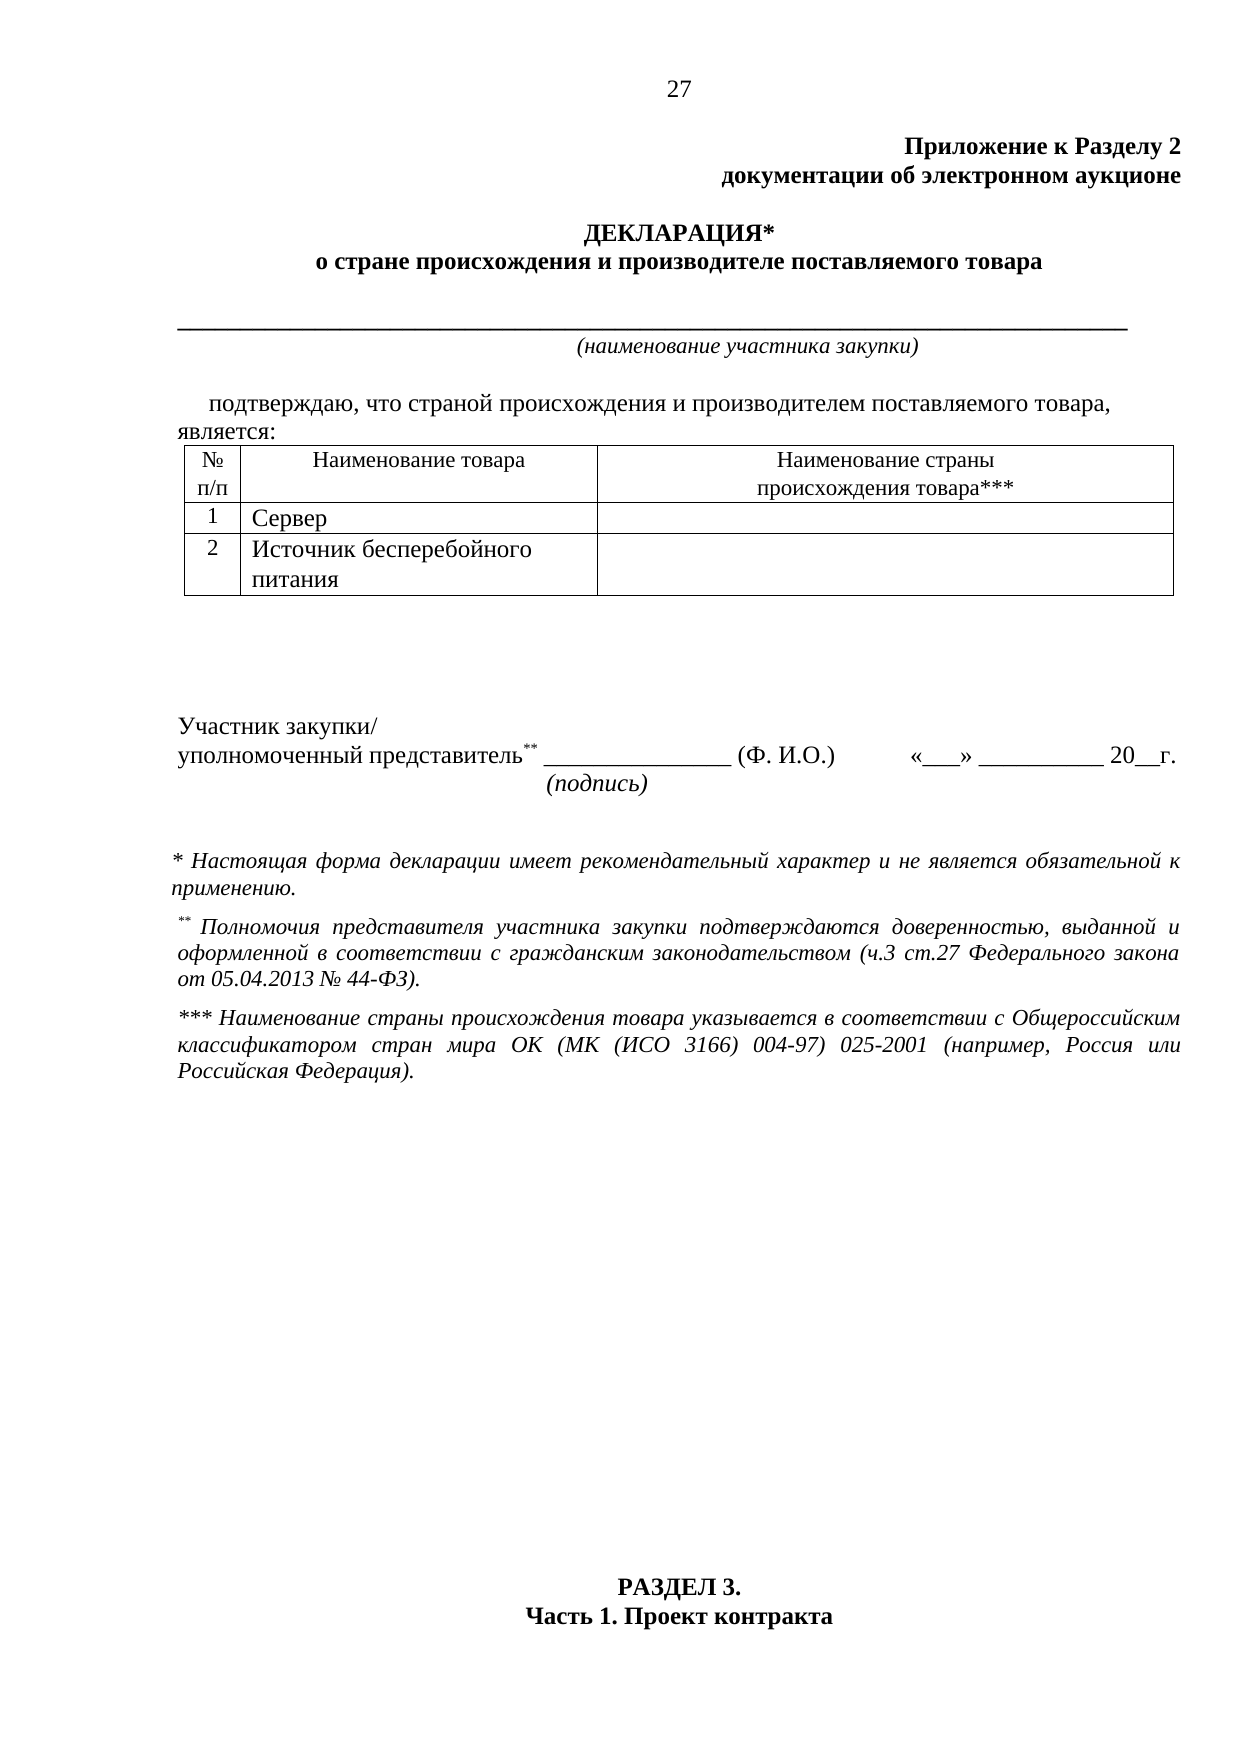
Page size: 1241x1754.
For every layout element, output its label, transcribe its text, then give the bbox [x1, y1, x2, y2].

text ДЕКЛАРАЦИЯ* [177, 218, 1181, 246]
text РАЗДЕЛ 3. [177, 1572, 1181, 1601]
text документации об электронном аукционе [177, 160, 1181, 189]
table_header № п/п [185, 446, 240, 502]
text Участник закупки/ уполномоченный представитель** _______________ (Ф. И.О.) «___» __________ 20__г. (подпись) [177, 711, 1181, 797]
table_cell [598, 503, 1173, 533]
table_header Наименование страны происхождения товара*** [598, 446, 1173, 502]
table_cell Сервер [241, 503, 597, 533]
text Приложение к Разделу 2 [177, 131, 1181, 160]
table_cell [598, 534, 1173, 595]
text ** Полномочия представителя участника закупки подтверждаются доверенностью, выданной и оформленной в соответствии с гражданским законодательством (ч.3 ст.27 Федерального закона от 05.04.2013 № 44-ФЗ). [177, 913, 1181, 992]
text (наименование участника закупки) [177, 333, 1181, 359]
text Часть 1. Проект контракта [177, 1601, 1181, 1629]
table_header Наименование товара [241, 446, 597, 502]
text *** Наименование страны происхождения товара указывается в соответствии с Общероссийским классификатором стран мира ОК (МК (ИСО 3166) 004-97) 025-2001 (например, Россия или Российская Федерация). [177, 1004, 1181, 1083]
text * Настоящая форма декларации имеет рекомендательный характер и не является обязательной к применению. [171, 826, 1181, 900]
table_cell Источник бесперебойного питания [241, 534, 597, 595]
table_cell 1 [185, 503, 240, 533]
text ____________________________________________________________________________ [177, 275, 1181, 333]
text подтверждаю, что страной происхождения и производителем поставляемого товара, является: [177, 388, 1181, 445]
table_cell 2 [185, 534, 240, 595]
text о стране происхождения и производителе поставляемого товара [177, 246, 1181, 275]
